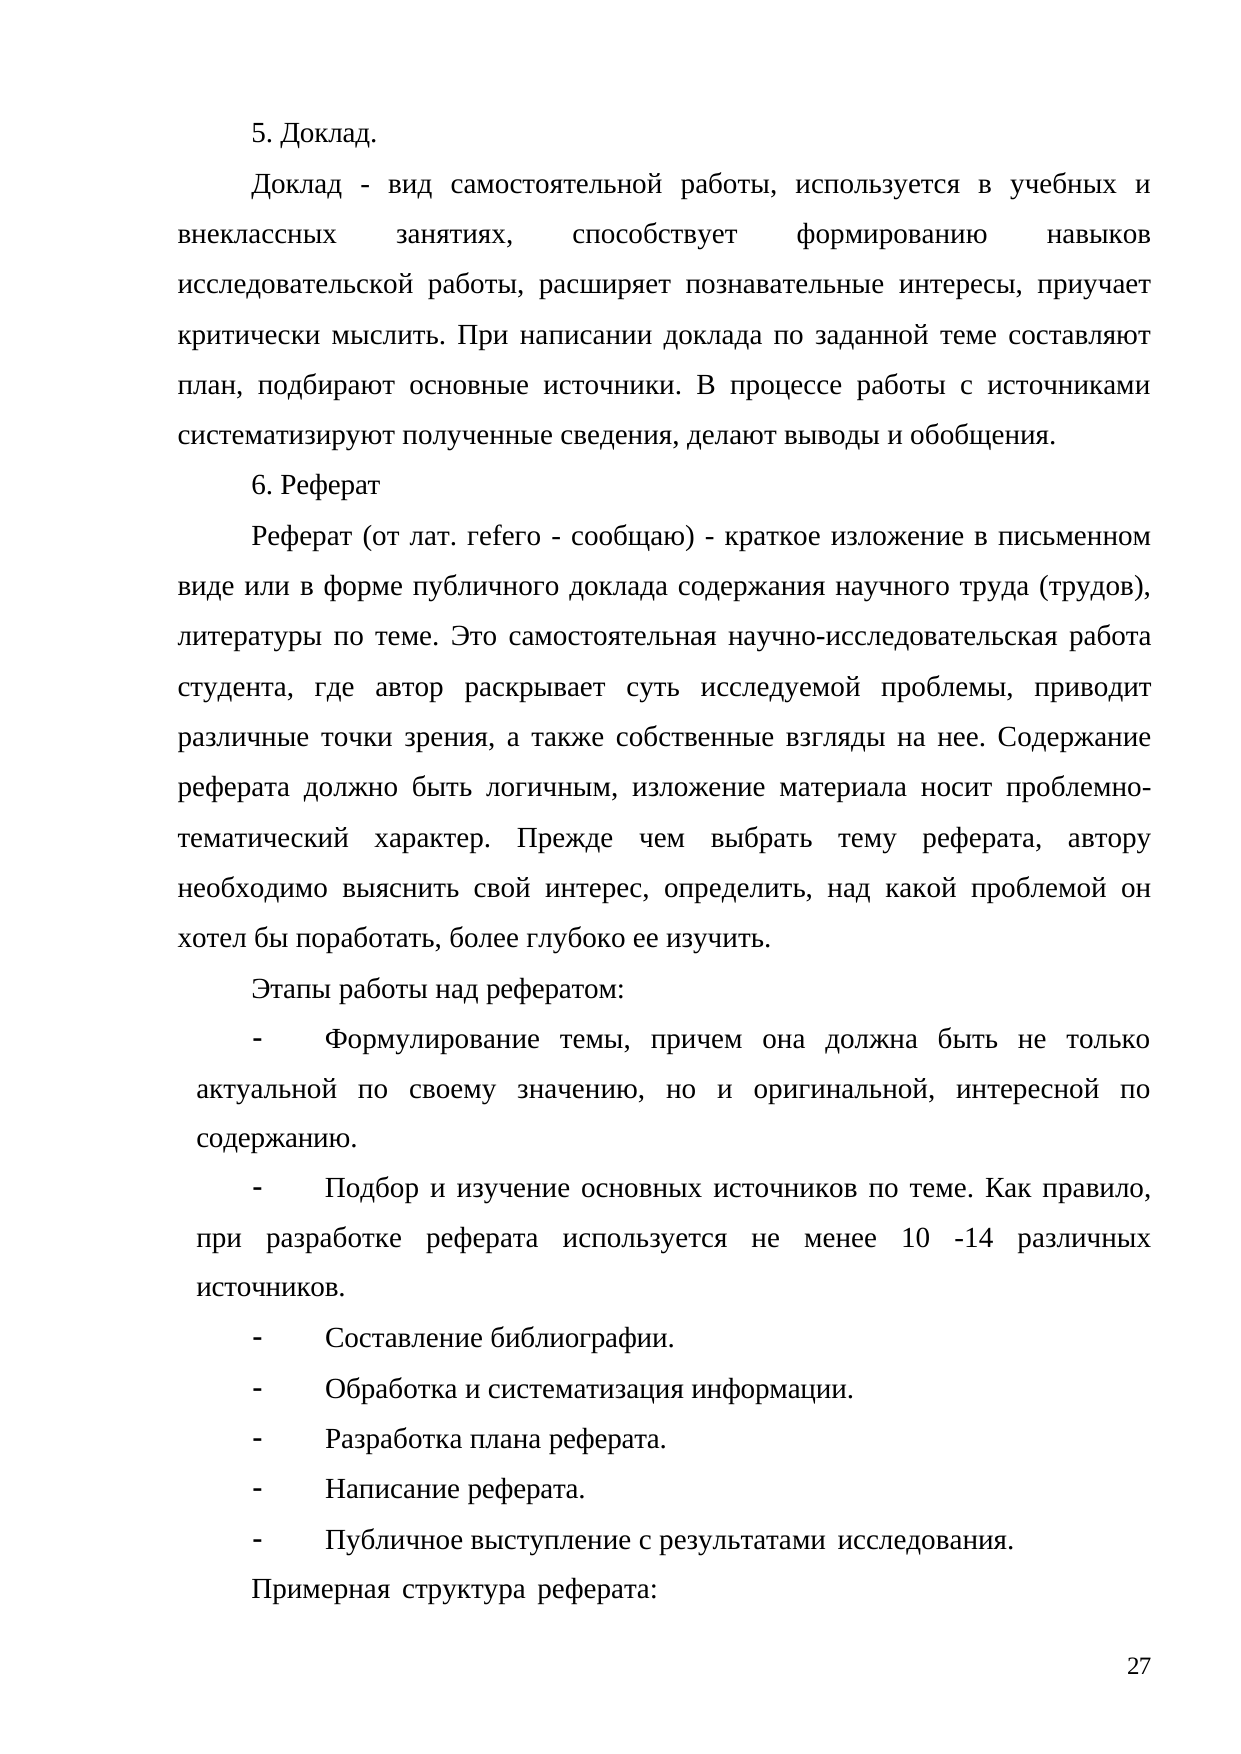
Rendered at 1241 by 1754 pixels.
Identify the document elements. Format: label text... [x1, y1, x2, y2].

list Доклад. [251, 115, 1166, 149]
list Публичное выступление с результатами исследования. Примерная структура реферата: [251, 1522, 1017, 1604]
text Реферат (от лат. геfeго - сообщаю) - краткое изложение в письменном виде или в форме публичного доклада содержания научного труда (трудов), литературы по теме. Это самостоятельная научно-исследовательская работа студента, где автор раскрывает суть исследуемой проблемы, приводит различные точки зрения, а также собственные взгляды на нее. Содержание реферата должно быть логичным, изложение материала носит проблемно- тематический характер. Прежде чем выбрать тему реферата, автору необходимо выяснить свой интерес, определить, над какой проблемой он хотел бы поработать, более глубоко ее изучить. [177, 518, 1152, 954]
list Формулирование темы, причем она должна быть не только актуальной по своему значению, но и оригинальной, интересной по содержанию. [196, 1021, 1151, 1154]
list Составление библиографии. [252, 1319, 1166, 1354]
text Этапы работы над рефератом: [251, 971, 1166, 1004]
list Реферат [251, 468, 1166, 501]
text Доклад - вид самостоятельной работы, используется в учебных и внеклассных занятиях, способствует формированию навыков исследовательской работы, расширяет познавательные интересы, приучает критически мыслить. При написании доклада по заданной теме составляют план, подбирают основные источники. В процессе работы с источниками систематизируют полученные сведения, делают выводы и обобщения. [177, 166, 1152, 451]
list Подбор и изучение основных источников по теме. Как правило, при разработке реферата используется не менее 10 -14 различных источников. [196, 1170, 1152, 1303]
list Разработка плана реферата. [252, 1421, 1166, 1455]
list Написание реферата. [252, 1472, 1166, 1505]
list Обработка и систематизация информации. [252, 1371, 1166, 1404]
